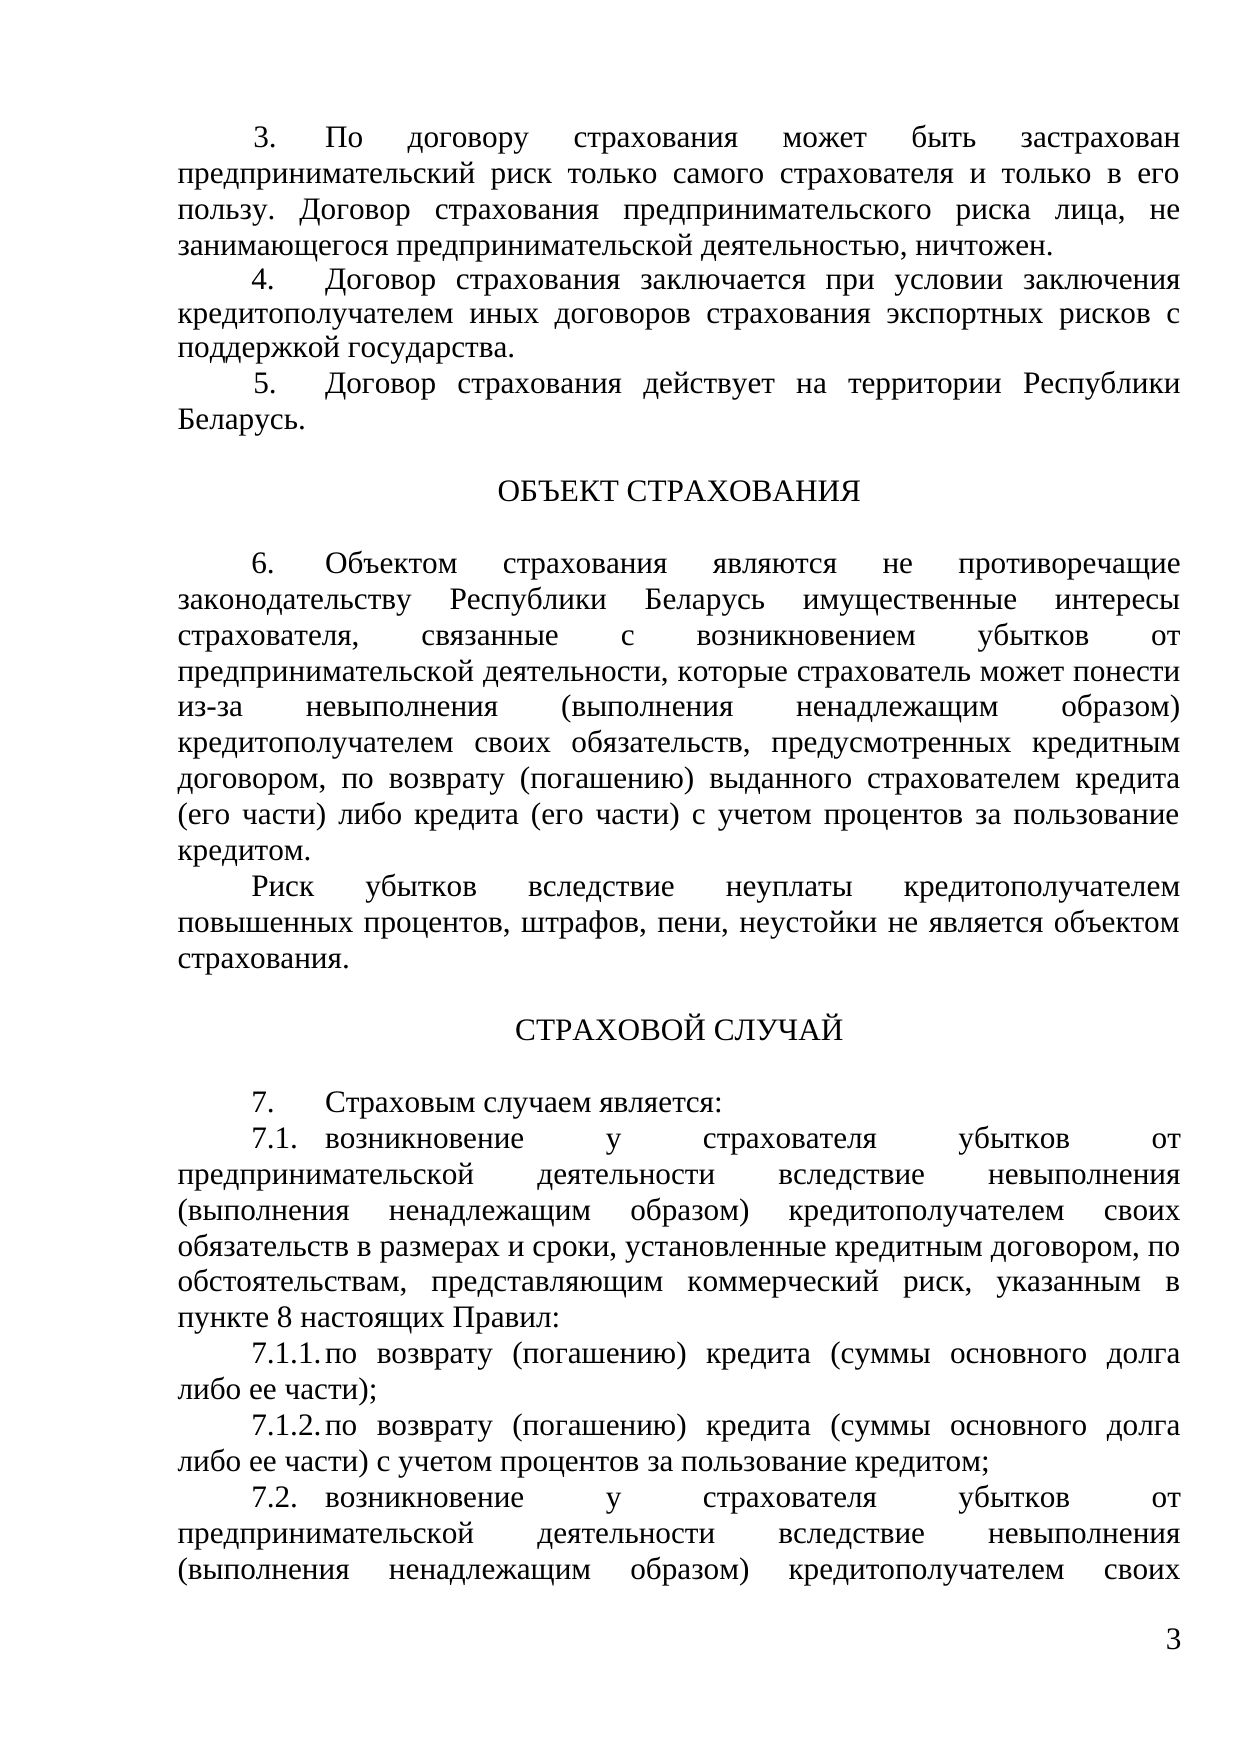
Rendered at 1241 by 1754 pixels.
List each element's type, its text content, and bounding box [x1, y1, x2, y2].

text Риск убытков вследствие неуплаты кредитополучателем повышенных процентов, штрафов, пени, неустойки не является объектом страхования. [177, 867, 1181, 975]
list по возврату (погашению) кредита (суммы основного долга либо ее части) с учетом процентов за пользование кредитом; [177, 1406, 1181, 1478]
list Объектом страхования являются не противоречащие законодательству Республики Беларусь имущественные интересы страхователя, связанные с возникновением убытков от предпринимательской деятельности, которые страхователь может понести из-за невыполнения (выполнения ненадлежащим образом) кредитополучателем своих обязательств, предусмотренных кредитным договором, по возврату (погашению) выданного страхователем кредита (его части) либо кредита (его части) с учетом процентов за пользование кредитом. [177, 544, 1181, 867]
list по возврату (погашению) кредита (суммы основного долга либо ее части); [177, 1334, 1181, 1406]
list Страховым случаем является: [177, 1083, 1181, 1119]
list Договор страхования действует на территории Республики Беларусь. [177, 364, 1181, 436]
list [177, 1478, 1181, 1586]
list возникновение у страхователя убытков от предпринимательской деятельности вследствие невыполнения (выполнения ненадлежащим образом) кредитополучателем своих обязательств в размерах и сроки, установленные кредитным договором, по обстоятельствам, представляющим коммерческий риск, указанным в пункте 8 настоящих Правил: [177, 1119, 1181, 1334]
text СТРАХОВОЙ СЛУЧАЙ [177, 1011, 1181, 1047]
text Договор страхования заключается при условии заключения кредитополучателем иных договоров страхования экспортных рисков с поддержкой государства. [177, 262, 1181, 364]
list По договору страхования может быть застрахован предпринимательский риск только самого страхователя и только в его пользу. Договор страхования предпринимательского риска лица, не занимающегося предпринимательской деятельностью, ничтожен. [177, 118, 1181, 262]
text ОБЪЕКТ СТРАХОВАНИЯ [177, 472, 1181, 508]
